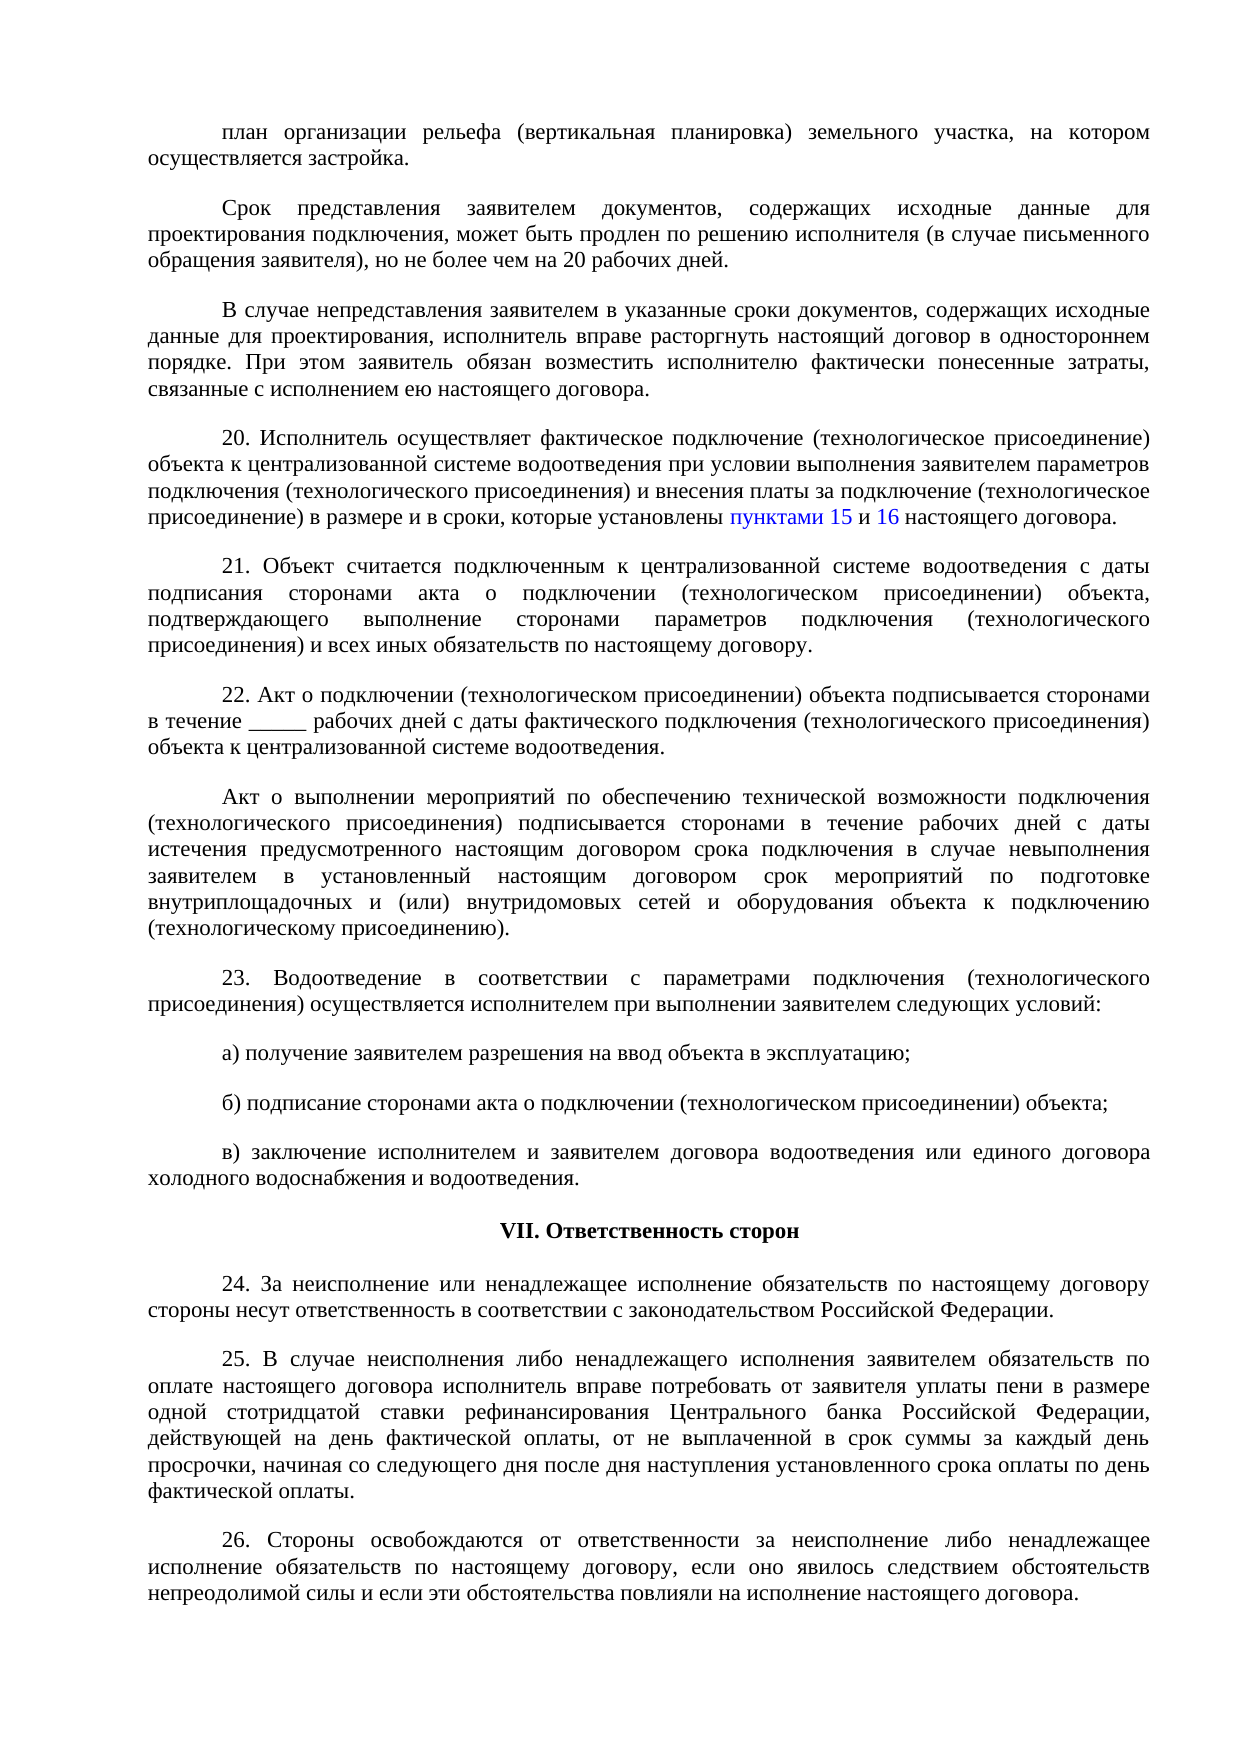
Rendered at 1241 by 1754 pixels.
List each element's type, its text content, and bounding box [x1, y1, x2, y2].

text Срок представления заявителем документов, содержащих исходные данные для проектирования подключения, может быть продлен по решению исполнителя (в случае письменного обращения заявителя), но не более чем на 20 рабочих дней. [148, 194, 1152, 273]
text 22. Акт о подключении (технологическом присоединении) объекта подписывается сторонами в течение _____ рабочих дней с даты фактического подключения (технологического присоединения) объекта к централизованной системе водоотведения. [148, 681, 1152, 760]
text в) заключение исполнителем и заявителем договора водоотведения или единого договора холодного водоснабжения и водоотведения. [148, 1138, 1152, 1191]
text Акт о выполнении мероприятий по обеспечению технической возможности подключения (технологического присоединения) подписывается сторонами в течение рабочих дней с даты истечения предусмотренного настоящим договором срока подключения в случае невыполнения заявителем в установленный настоящим договором срок мероприятий по подготовке внутриплощадочных и (или) внутридомовых сетей и оборудования объекта к подключению (технологическому присоединению). [148, 783, 1152, 941]
text 20. Исполнитель осуществляет фактическое подключение (технологическое присоединение) объекта к централизованной системе водоотведения при условии выполнения заявителем параметров подключения (технологического присоединения) и внесения платы за подключение (технологическое присоединение) в размере и в сроки, которые установлены пунктами 15 и 16 настоящего договора. [148, 424, 1152, 529]
text 25. В случае неисполнения либо ненадлежащего исполнения заявителем обязательств по оплате настоящего договора исполнитель вправе потребовать от заявителя уплаты пени в размере одной стотридцатой ставки рефинансирования Центрального банка Российской Федерации, действующей на день фактической оплаты, от не выплаченной в срок суммы за каждый день просрочки, начиная со следующего дня после дня наступления установленного срока оплаты по день фактической оплаты. [148, 1345, 1152, 1503]
text VII. Ответственность сторон [148, 1217, 1152, 1243]
text план организации рельефа (вертикальная планировка) земельного участка, на котором осуществляется застройка. [148, 118, 1152, 171]
text 21. Объект считается подключенным к централизованной системе водоотведения с даты подписания сторонами акта о подключении (технологическом присоединении) объекта, подтверждающего выполнение сторонами параметров подключения (технологического присоединения) и всех иных обязательств по настоящему договору. [148, 552, 1152, 658]
text В случае непредставления заявителем в указанные сроки документов, содержащих исходные данные для проектирования, исполнитель вправе расторгнуть настоящий договор в одностороннем порядке. При этом заявитель обязан возместить исполнителю фактически понесенные затраты, связанные с исполнением ею настоящего договора. [148, 296, 1152, 401]
text б) подписание сторонами акта о подключении (технологическом присоединении) объекта; [148, 1089, 1152, 1115]
text 24. За неисполнение или ненадлежащее исполнение обязательств по настоящему договору стороны несут ответственность в соответствии с законодательством Российской Федерации. [148, 1270, 1152, 1322]
text а) получение заявителем разрешения на ввод объекта в эксплуатацию; [148, 1039, 1152, 1066]
text 23. Водоотведение в соответствии с параметрами подключения (технологического присоединения) осуществляется исполнителем при выполнении заявителем следующих условий: [148, 964, 1152, 1016]
text 26. Стороны освобождаются от ответственности за неисполнение либо ненадлежащее исполнение обязательств по настоящему договору, если оно явилось следствием обстоятельств непреодолимой силы и если эти обстоятельства повлияли на исполнение настоящего договора. [148, 1526, 1152, 1605]
